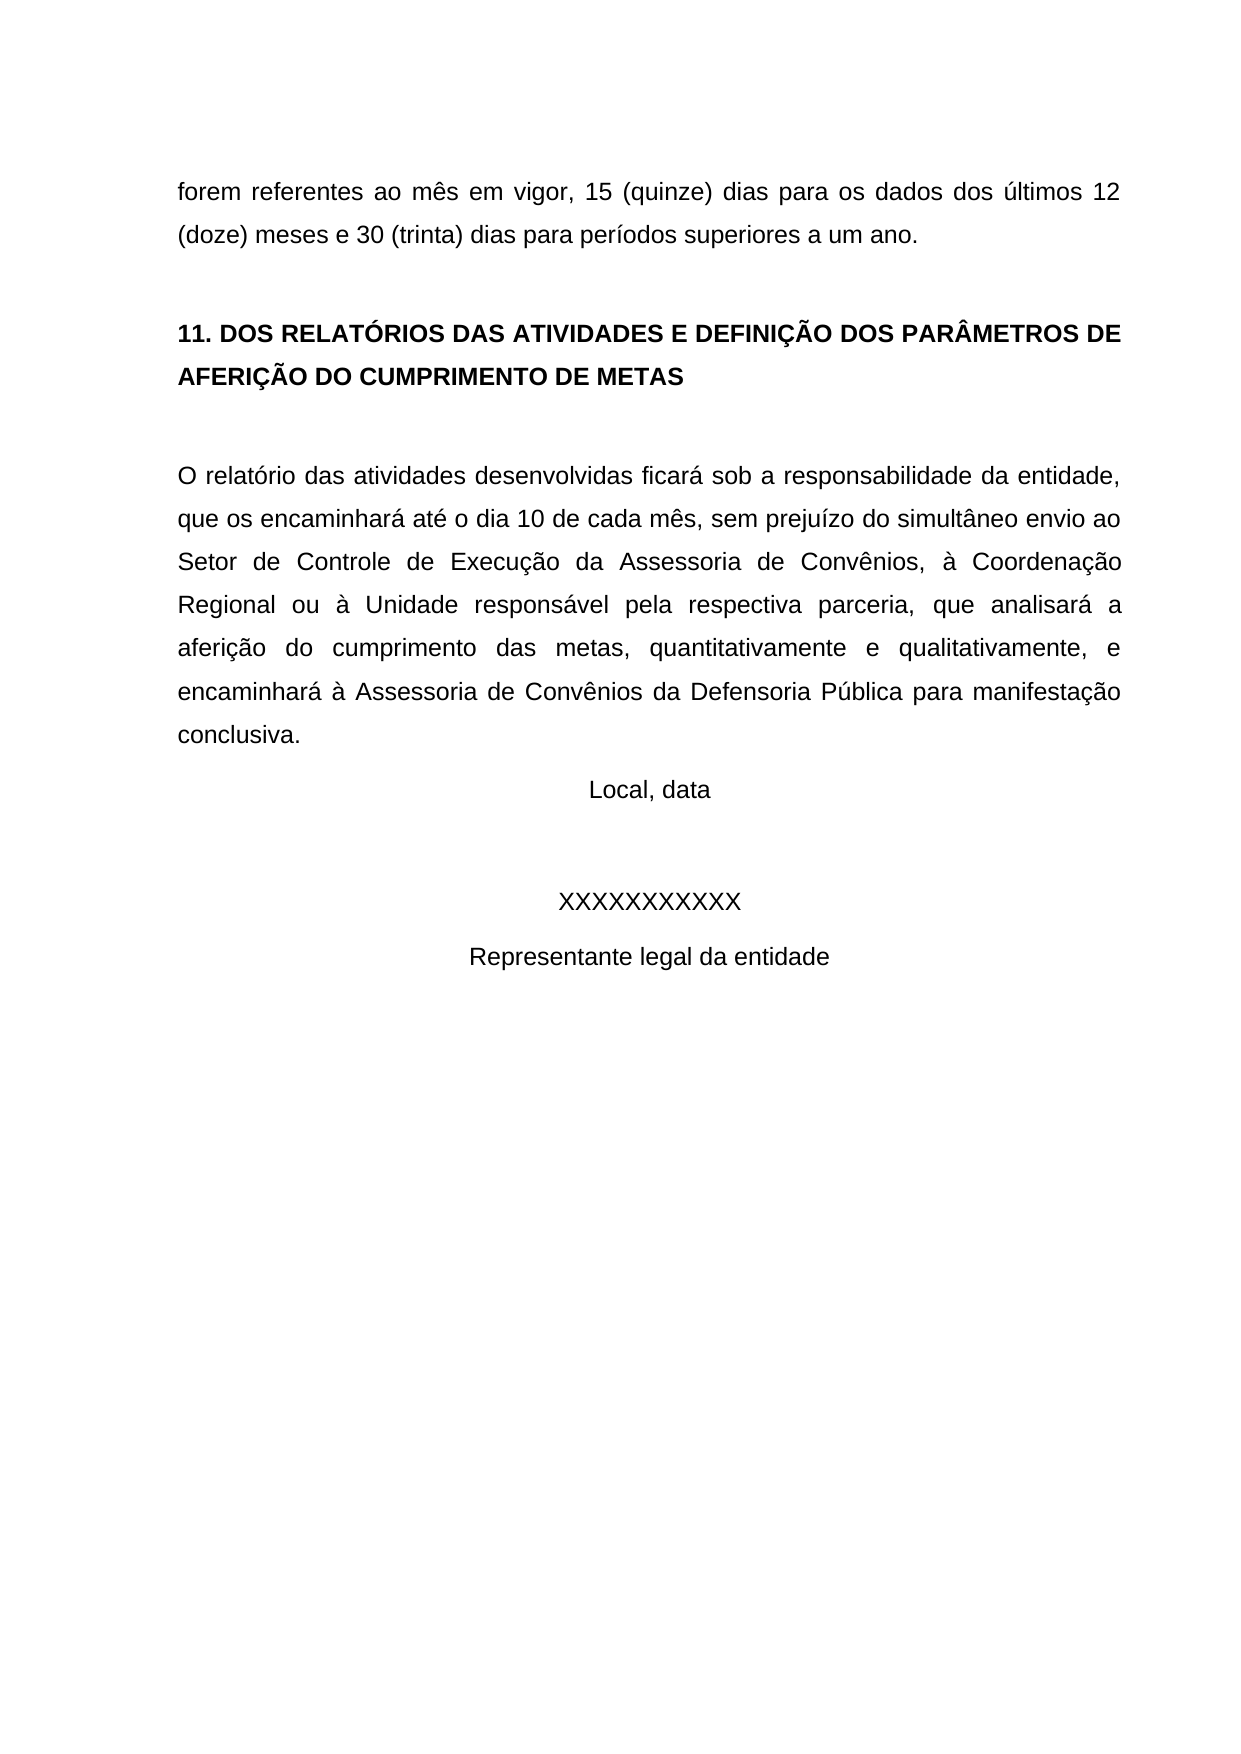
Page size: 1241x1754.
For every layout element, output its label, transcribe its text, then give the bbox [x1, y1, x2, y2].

text Representante legal da entidade [177, 942, 1122, 971]
text O relatório das atividades desenvolvidas ficará sob a responsabilidade da entidade, que os encaminhará até o dia 10 de cada mês, sem prejuízo do simultâneo envio ao Setor de Controle de Execução da Assessoria de Convênios, à Coordenação Regional ou à Unidade responsável pela respectiva parceria, que analisará a aferição do cumprimento das metas, quantitativamente e qualitativamente, e encaminhará à Assessoria de Convênios da Defensoria Pública para manifestação conclusiva. [177, 461, 1122, 748]
list 11. DOS RELATÓRIOS DAS ATIVIDADES E DEFINIÇÃO DOS PARÂMETROS DE AFERIÇÃO DO CUMPRIMENTO DE METAS [177, 319, 1122, 391]
text XXXXXXXXXXX [177, 887, 1122, 915]
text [177, 177, 1122, 249]
text Local, data [177, 775, 1122, 804]
